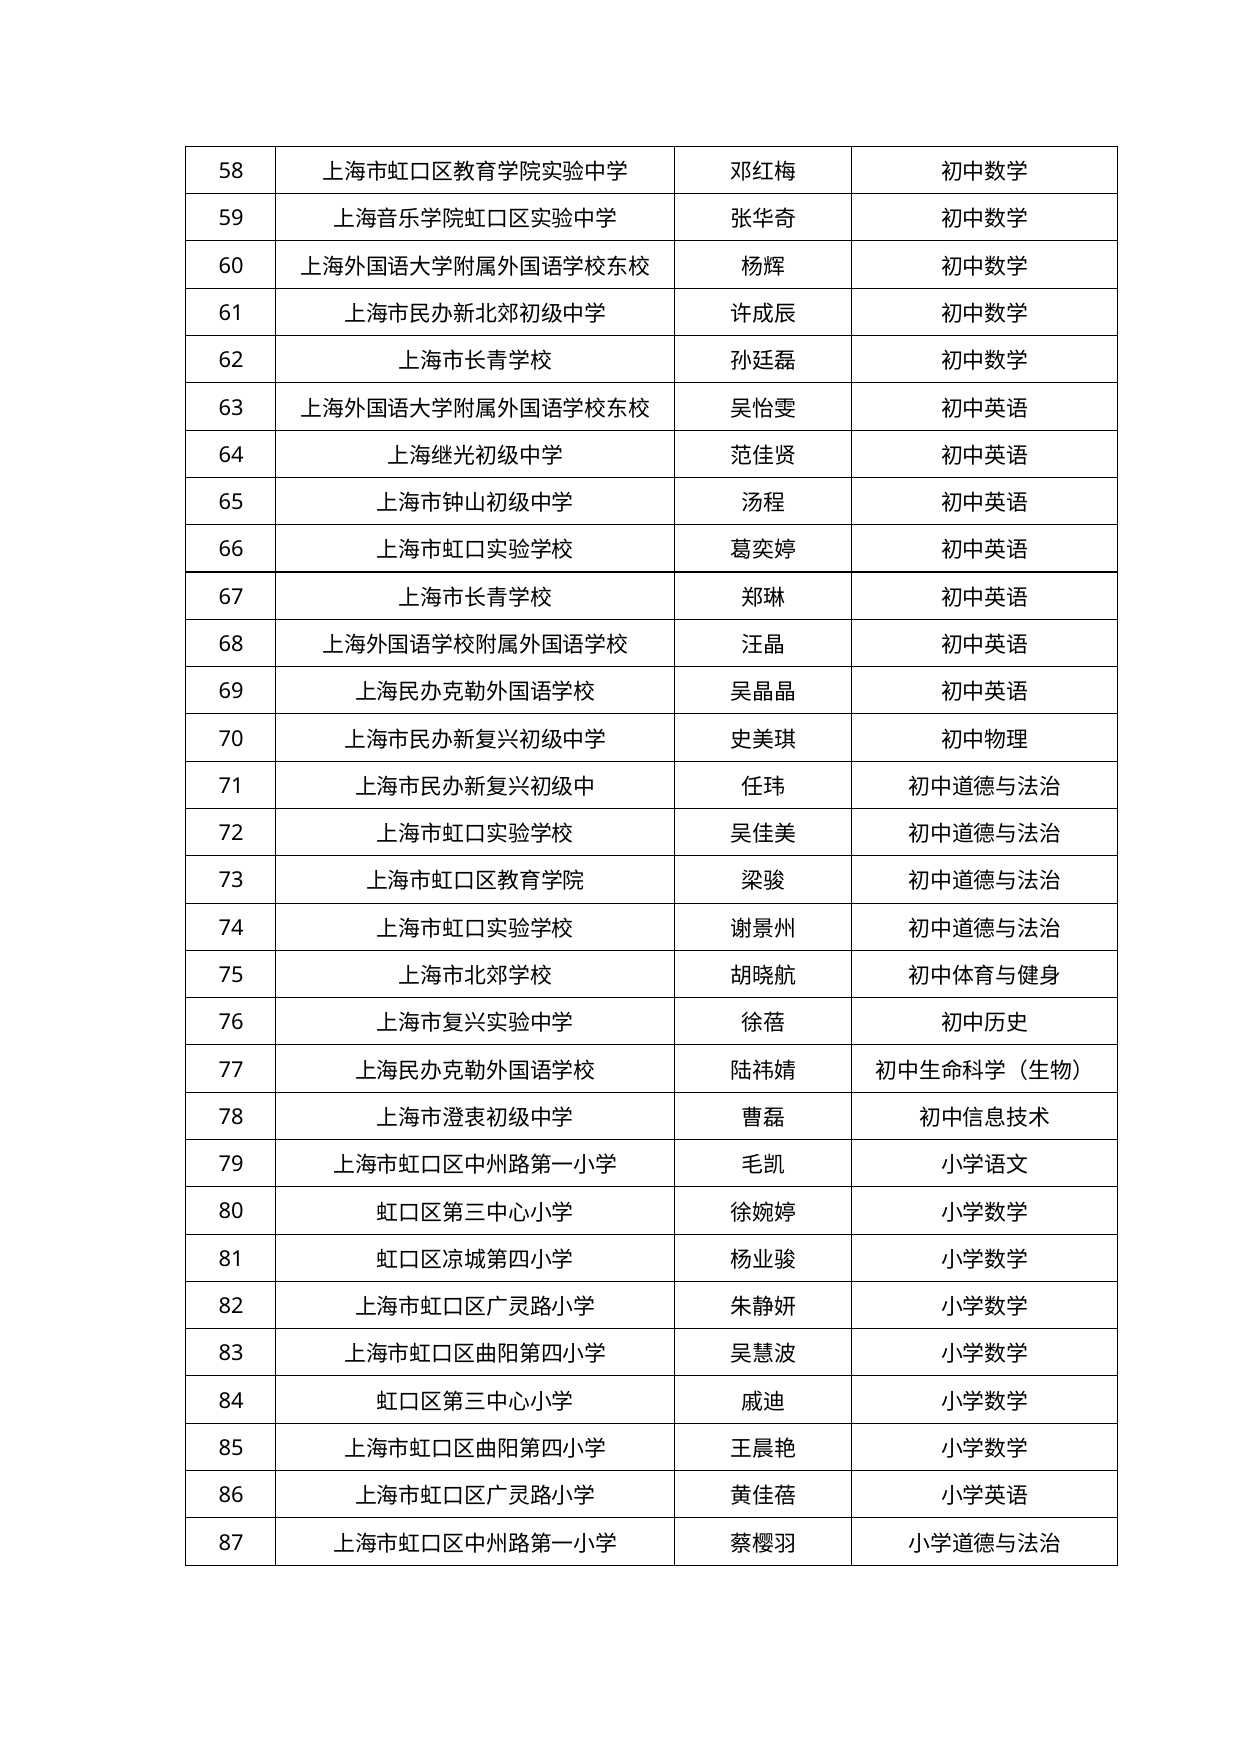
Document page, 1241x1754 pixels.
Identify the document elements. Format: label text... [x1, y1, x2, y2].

table_cell 孙廷磊 [675, 336, 851, 382]
table_cell 上海音乐学院虹口区实验中学 [276, 194, 674, 240]
table_cell 初中英语 [852, 667, 1117, 713]
table_cell 初中英语 [852, 478, 1117, 524]
table_cell 62 [186, 336, 275, 382]
table_cell 上海市钟山初级中学 [276, 478, 674, 524]
table_cell 初中数学 [852, 147, 1117, 193]
table_cell 杨辉 [675, 241, 851, 288]
table_cell 72 [186, 809, 275, 855]
table_cell 上海市北郊学校 [276, 951, 674, 997]
table_cell 上海外国语大学附属外国语学校东校 [276, 383, 674, 429]
table_cell 初中数学 [852, 241, 1117, 288]
table_cell 上海市长青学校 [276, 336, 674, 382]
table_cell 小学数学 [852, 1235, 1117, 1281]
table_cell 83 [186, 1329, 275, 1375]
table_cell 70 [186, 714, 275, 761]
table_cell 初中道德与法治 [852, 809, 1117, 855]
table_cell 84 [186, 1376, 275, 1423]
table_cell 黄佳蓓 [675, 1471, 851, 1517]
table_cell 59 [186, 194, 275, 240]
table_cell 许成辰 [675, 289, 851, 335]
table_cell 初中信息技术 [852, 1093, 1117, 1139]
table_cell 上海市虹口区广灵路小学 [276, 1471, 674, 1517]
table_cell 初中英语 [852, 383, 1117, 429]
table_cell 小学数学 [852, 1282, 1117, 1328]
table_cell 上海市虹口实验学校 [276, 904, 674, 950]
table_cell 上海市长青学校 [276, 573, 674, 619]
table_cell 74 [186, 904, 275, 950]
table_cell 80 [186, 1187, 275, 1233]
table_cell 汤程 [675, 478, 851, 524]
table_cell 初中生命科学（生物） [852, 1045, 1117, 1092]
table_cell 上海继光初级中学 [276, 431, 674, 477]
table_cell 68 [186, 620, 275, 666]
table_cell 吴慧波 [675, 1329, 851, 1375]
table_cell 陆祎婧 [675, 1045, 851, 1092]
table_cell 上海市民办新复兴初级中学 [276, 714, 674, 761]
table_cell 上海市复兴实验中学 [276, 998, 674, 1044]
table_cell 小学道德与法治 [852, 1518, 1117, 1564]
table_cell 64 [186, 431, 275, 477]
table_cell 上海市虹口区教育学院 [276, 856, 674, 902]
table_cell 66 [186, 525, 275, 571]
table_cell 戚迪 [675, 1376, 851, 1423]
table_cell 初中数学 [852, 289, 1117, 335]
table_cell 毛凯 [675, 1140, 851, 1186]
table_cell 73 [186, 856, 275, 902]
table_cell 虹口区第三中心小学 [276, 1187, 674, 1233]
table_cell 吴晶晶 [675, 667, 851, 713]
table_cell 上海外国语学校附属外国语学校 [276, 620, 674, 666]
table_cell 徐蓓 [675, 998, 851, 1044]
table_cell 初中数学 [852, 194, 1117, 240]
table_cell 曹磊 [675, 1093, 851, 1139]
table_cell 范佳贤 [675, 431, 851, 477]
table_cell 78 [186, 1093, 275, 1139]
table_cell 76 [186, 998, 275, 1044]
table_cell 初中道德与法治 [852, 856, 1117, 902]
table_cell 徐婉婷 [675, 1187, 851, 1233]
table_cell 上海民办克勒外国语学校 [276, 1045, 674, 1092]
table_cell 初中道德与法治 [852, 762, 1117, 808]
table_cell 上海市澄衷初级中学 [276, 1093, 674, 1139]
table_cell 77 [186, 1045, 275, 1092]
table_cell 86 [186, 1471, 275, 1517]
table_cell 初中体育与健身 [852, 951, 1117, 997]
table_cell 蔡樱羽 [675, 1518, 851, 1564]
table_cell 上海市虹口区教育学院实验中学 [276, 147, 674, 193]
table_cell 上海市虹口区广灵路小学 [276, 1282, 674, 1328]
table_cell 63 [186, 383, 275, 429]
table_cell 小学数学 [852, 1376, 1117, 1423]
table_cell 郑琳 [675, 573, 851, 619]
table_cell 58 [186, 147, 275, 193]
table_cell 87 [186, 1518, 275, 1564]
table_cell 初中道德与法治 [852, 904, 1117, 950]
table_cell 79 [186, 1140, 275, 1186]
table_cell 杨业骏 [675, 1235, 851, 1281]
table_cell 65 [186, 478, 275, 524]
table_cell 任玮 [675, 762, 851, 808]
table_cell 吴怡雯 [675, 383, 851, 429]
table_cell 史美琪 [675, 714, 851, 761]
table_cell 邓红梅 [675, 147, 851, 193]
table_cell 梁骏 [675, 856, 851, 902]
table_cell 小学语文 [852, 1140, 1117, 1186]
table_cell 小学数学 [852, 1424, 1117, 1470]
table_cell 85 [186, 1424, 275, 1470]
table_cell 葛奕婷 [675, 525, 851, 571]
table_cell 82 [186, 1282, 275, 1328]
table_cell 上海市虹口区曲阳第四小学 [276, 1329, 674, 1375]
table_cell 上海市虹口区中州路第一小学 [276, 1140, 674, 1186]
table_cell 初中物理 [852, 714, 1117, 761]
table_cell 虹口区凉城第四小学 [276, 1235, 674, 1281]
table_cell 朱静妍 [675, 1282, 851, 1328]
table_cell 60 [186, 241, 275, 288]
table_cell 67 [186, 573, 275, 619]
table_cell 初中英语 [852, 620, 1117, 666]
table_cell 谢景州 [675, 904, 851, 950]
table_cell 小学英语 [852, 1471, 1117, 1517]
table_cell 上海市虹口区中州路第一小学 [276, 1518, 674, 1564]
table_cell 上海市虹口区曲阳第四小学 [276, 1424, 674, 1470]
table_cell 虹口区第三中心小学 [276, 1376, 674, 1423]
table_cell 汪晶 [675, 620, 851, 666]
table_cell 吴佳美 [675, 809, 851, 855]
table_cell 初中英语 [852, 525, 1117, 571]
table_cell 上海市虹口实验学校 [276, 809, 674, 855]
table_cell 上海市虹口实验学校 [276, 525, 674, 571]
table_cell 69 [186, 667, 275, 713]
table_cell 71 [186, 762, 275, 808]
table_cell 王晨艳 [675, 1424, 851, 1470]
table_cell 初中英语 [852, 573, 1117, 619]
table_cell 61 [186, 289, 275, 335]
table_cell 初中英语 [852, 431, 1117, 477]
table_cell 81 [186, 1235, 275, 1281]
table_cell 小学数学 [852, 1187, 1117, 1233]
table_cell 上海市民办新北郊初级中学 [276, 289, 674, 335]
table_cell 胡晓航 [675, 951, 851, 997]
table_cell 75 [186, 951, 275, 997]
table_cell 张华奇 [675, 194, 851, 240]
table_cell 上海外国语大学附属外国语学校东校 [276, 241, 674, 288]
table_cell 初中数学 [852, 336, 1117, 382]
table_cell 上海市民办新复兴初级中 [276, 762, 674, 808]
table_cell 上海民办克勒外国语学校 [276, 667, 674, 713]
table_cell 小学数学 [852, 1329, 1117, 1375]
table_cell 初中历史 [852, 998, 1117, 1044]
